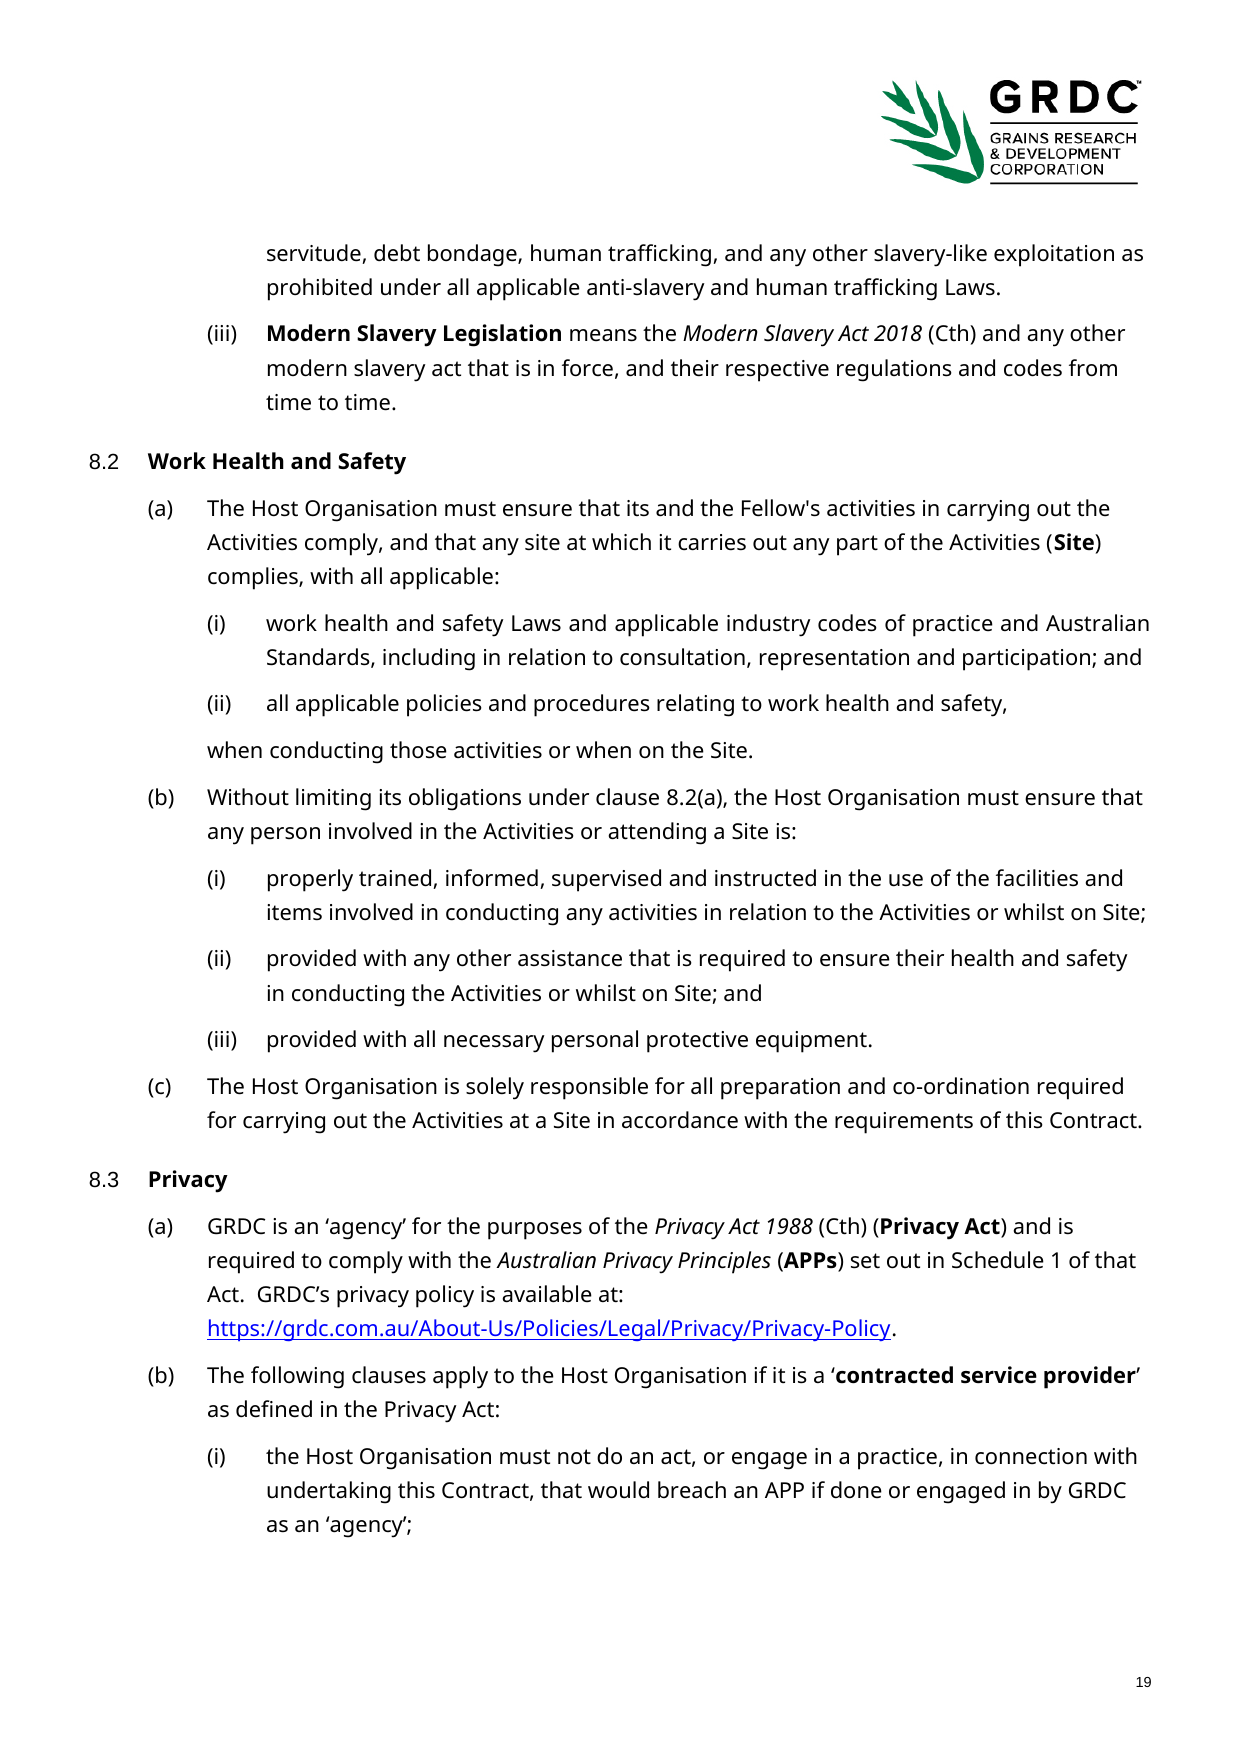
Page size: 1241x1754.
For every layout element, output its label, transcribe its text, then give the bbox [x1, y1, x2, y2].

text provided with all necessary personal protective equipment. [207, 1024, 1152, 1054]
text properly trained, informed, supervised and instructed in the use of the facilities and items involved in conducting any activities in relation to the Activities or whilst on Site; [207, 863, 1152, 927]
picture [849, 49, 1172, 215]
text Modern Slavery Legislation means the Modern Slavery Act 2018 (Cth) and any other modern slavery act that is in force, and their respective regulations and codes from time to time. [207, 318, 1152, 417]
text the Host Organisation must not do an act, or engage in a practice, in connection with undertaking this Contract, that would breach an APP if done or engaged in by GRDC as an ‘agency’; [207, 1441, 1152, 1539]
text The Host Organisation must ensure that its and the Fellow's activities in carrying out the Activities comply, and that any site at which it carries out any part of the Activities (Site) complies, with all applicable: [148, 493, 1152, 591]
text all applicable policies and procedures relating to work health and safety, [207, 688, 1152, 718]
text Without limiting its obligations under clause 8.2(a), the Host Organisation must ensure that any person involved in the Activities or attending a Site is: [148, 782, 1152, 846]
text The following clauses apply to the Host Organisation if it is a ‘contracted service provider’ as defined in the Privacy Act: [148, 1360, 1152, 1424]
text GRDC is an ‘agency’ for the purposes of the Privacy Act 1988 (Cth) (Privacy Act) and is required to comply with the Australian Privacy Principles (APPs) set out in Schedule 1 of that Act. GRDC’s privacy policy is available at: https://grdc.com.au/About-Us/Policies/Legal/Privacy/Privacy-Policy. [148, 1211, 1152, 1343]
text provided with any other assistance that is required to ensure their health and safety in conducting the Activities or whilst on Site; and [207, 943, 1152, 1007]
text The Host Organisation is solely responsible for all preparation and co-ordination required for carrying out the Activities at a Site in accordance with the requirements of this Contract. [148, 1071, 1152, 1135]
text work health and safety Laws and applicable industry codes of practice and Australian Standards, including in relation to consultation, representation and participation; and [207, 608, 1152, 672]
text when conducting those activities or when on the Site. [207, 735, 1152, 765]
text Work Health and Safety [89, 446, 1152, 476]
text Privacy [89, 1164, 1152, 1194]
